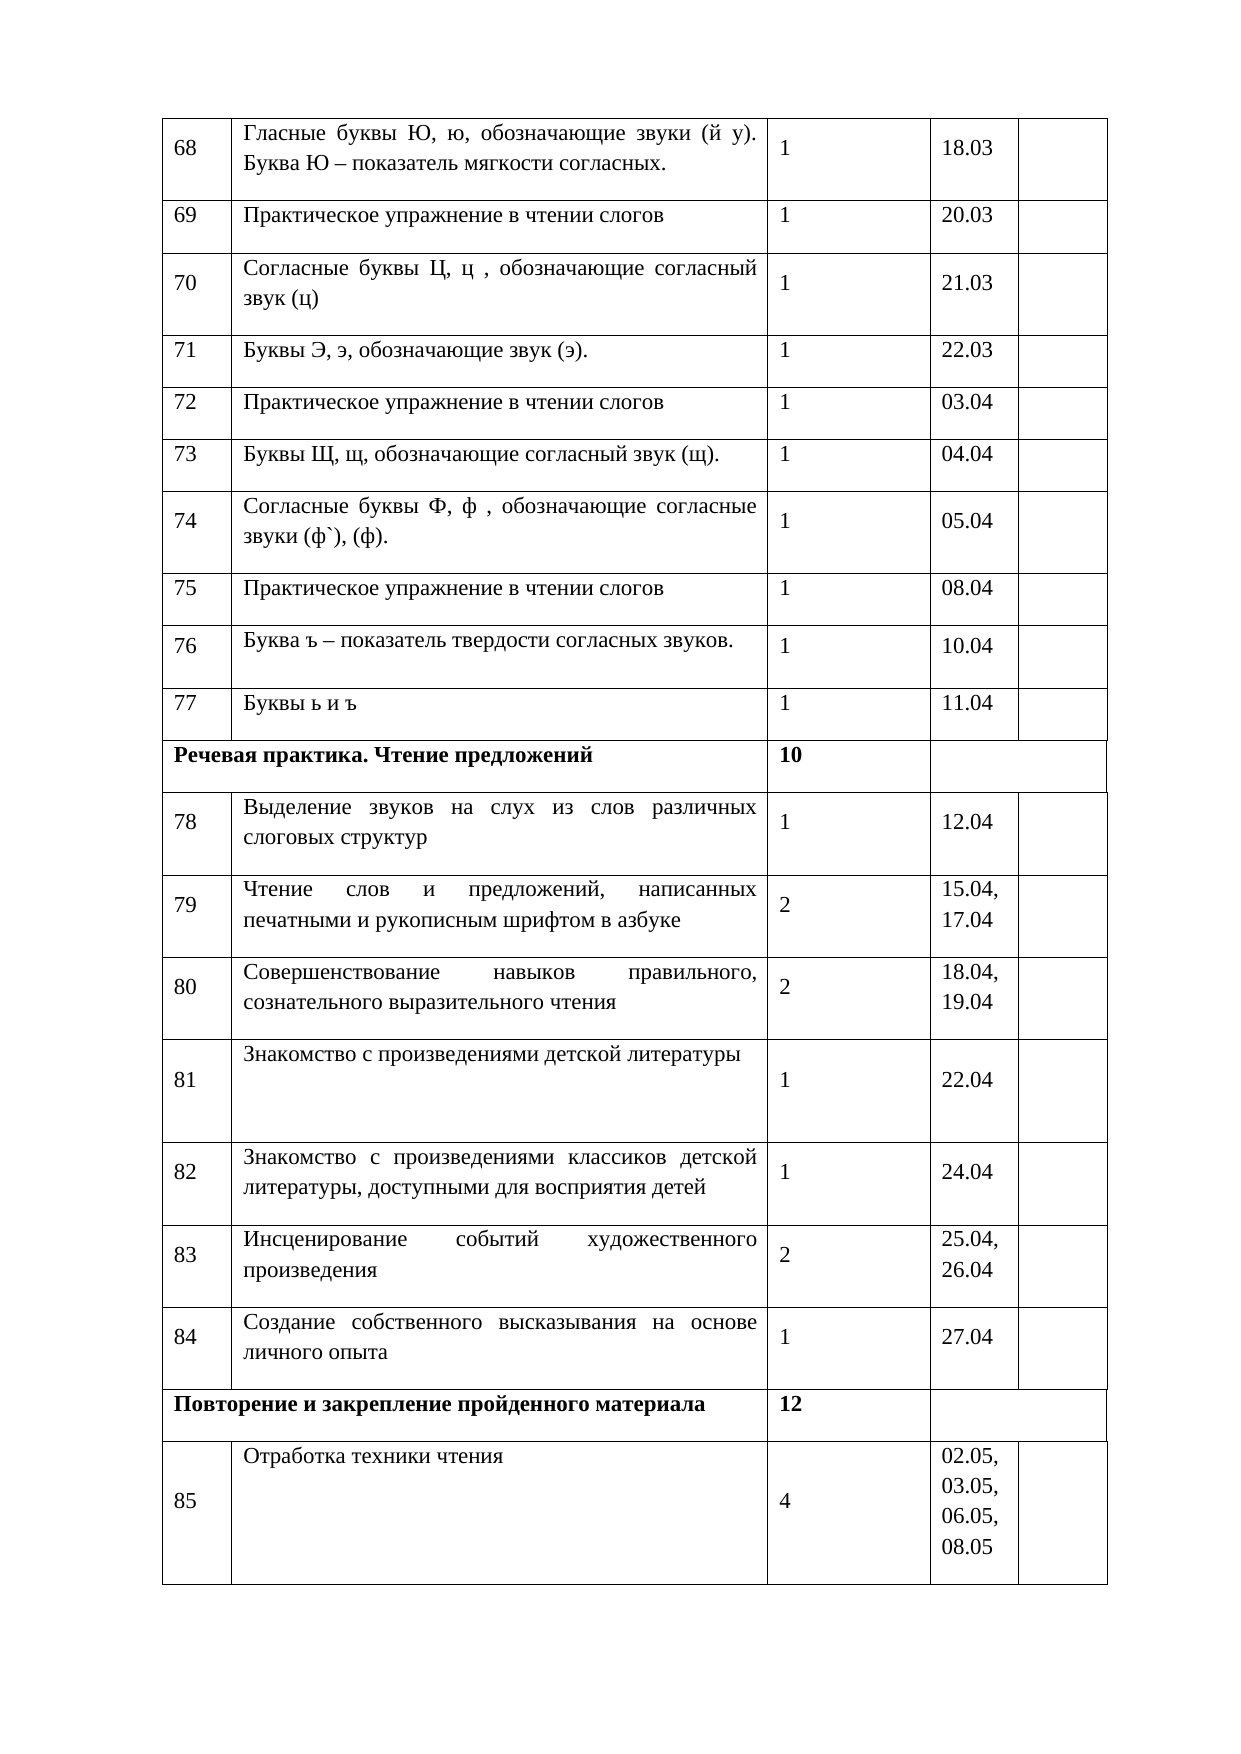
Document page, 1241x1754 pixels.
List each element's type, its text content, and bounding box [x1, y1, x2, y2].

table_cell 1 [768, 492, 930, 573]
table_cell 25.04,26.04 [931, 1226, 1018, 1307]
table_cell [1019, 492, 1107, 573]
table_cell 1 [768, 336, 930, 387]
table_cell 83 [163, 1226, 231, 1307]
table_cell Буква ъ – показатель твердости согласных звуков. [232, 626, 767, 688]
table_cell 2 [768, 1226, 930, 1307]
table_cell [1019, 1442, 1107, 1584]
table_cell 18.04,19.04 [931, 958, 1018, 1039]
table_cell 79 [163, 876, 231, 957]
table_cell Согласные буквы Ф, ф , обозначающие согласные звуки (ф`), (ф). [232, 492, 767, 573]
table_cell [1019, 793, 1107, 874]
table_cell 85 [163, 1442, 231, 1584]
table_cell Выделение звуков на слух из слов различных слоговых структур [232, 793, 767, 874]
table_cell [1019, 626, 1107, 688]
table_cell [1019, 201, 1107, 252]
table_cell Совершенствование навыков правильного, сознательного выразительного чтения [232, 958, 767, 1039]
table_cell 75 [163, 574, 231, 625]
table_cell 78 [163, 793, 231, 874]
table_cell 1 [768, 440, 930, 491]
table_cell 68 [163, 119, 231, 200]
table_cell [1019, 388, 1107, 439]
table_cell Буквы Щ, щ, обозначающие согласный звук (щ). [232, 440, 767, 491]
table_cell Согласные буквы Ц, ц , обозначающие согласный звук (ц) [232, 254, 767, 335]
table_cell Повторение и закрепление пройденного материала [163, 1390, 767, 1441]
table_cell Речевая практика. Чтение предложений [163, 741, 767, 792]
table_cell 1 [768, 689, 930, 740]
table_cell 76 [163, 626, 231, 688]
table_cell 22.03 [931, 336, 1018, 387]
table_cell 71 [163, 336, 231, 387]
table_cell 4 [768, 1442, 930, 1584]
table_cell Гласные буквы Ю, ю, обозначающие звуки (й у). Буква Ю – показатель мягкости согласных. [232, 119, 767, 200]
table_cell [1019, 1143, 1107, 1224]
table_cell 08.04 [931, 574, 1018, 625]
table_cell [1019, 689, 1107, 740]
table_cell 18.03 [931, 119, 1018, 200]
table_cell [931, 741, 1106, 792]
table_cell 10 [768, 741, 930, 792]
table_cell 1 [768, 388, 930, 439]
table_cell 1 [768, 1308, 930, 1389]
table_cell Практическое упражнение в чтении слогов [232, 388, 767, 439]
table_cell 1 [768, 201, 930, 252]
table_cell 2 [768, 958, 930, 1039]
table_cell 04.04 [931, 440, 1018, 491]
table_cell [1019, 119, 1107, 200]
table_cell [1019, 958, 1107, 1039]
table_cell 2 [768, 876, 930, 957]
table_cell 81 [163, 1040, 231, 1142]
table_cell 74 [163, 492, 231, 573]
table_cell [1019, 574, 1107, 625]
table_cell 70 [163, 254, 231, 335]
table_cell 69 [163, 201, 231, 252]
table_cell 03.04 [931, 388, 1018, 439]
table_cell 82 [163, 1143, 231, 1224]
table_cell 12 [768, 1390, 930, 1441]
table_cell [1019, 1308, 1107, 1389]
table_cell 05.04 [931, 492, 1018, 573]
table_cell 22.04 [931, 1040, 1018, 1142]
table_cell [931, 1390, 1106, 1441]
table_cell Создание собственного высказывания на основе личного опыта [232, 1308, 767, 1389]
table_cell 1 [768, 626, 930, 688]
table_cell Буквы ь и ъ [232, 689, 767, 740]
table_cell [1019, 440, 1107, 491]
table_cell Инсценирование событий художественного произведения [232, 1226, 767, 1307]
table_cell 11.04 [931, 689, 1018, 740]
table_cell 73 [163, 440, 231, 491]
table_cell 1 [768, 793, 930, 874]
table_cell [1019, 336, 1107, 387]
table_cell 1 [768, 1143, 930, 1224]
table_cell [1019, 254, 1107, 335]
table_cell [1019, 1040, 1107, 1142]
table_cell Буквы Э, э, обозначающие звук (э). [232, 336, 767, 387]
table_cell 12.04 [931, 793, 1018, 874]
table_cell 1 [768, 254, 930, 335]
table_cell [1019, 1226, 1107, 1307]
table_cell 24.04 [931, 1143, 1018, 1224]
table_cell 77 [163, 689, 231, 740]
table_cell 15.04,17.04 [931, 876, 1018, 957]
table_cell 80 [163, 958, 231, 1039]
table_cell Знакомство с произведениями классиков детской литературы, доступными для восприятия детей [232, 1143, 767, 1224]
table_cell Практическое упражнение в чтении слогов [232, 201, 767, 252]
table_cell 27.04 [931, 1308, 1018, 1389]
table_cell 02.05, 03.05,06.05,08.05 [931, 1442, 1018, 1584]
table_cell 10.04 [931, 626, 1018, 688]
table_cell [1019, 876, 1107, 957]
table_cell 20.03 [931, 201, 1018, 252]
table_cell 1 [768, 119, 930, 200]
table_cell 84 [163, 1308, 231, 1389]
table_cell Практическое упражнение в чтении слогов [232, 574, 767, 625]
table_cell Отработка техники чтения [232, 1442, 767, 1584]
table_cell 72 [163, 388, 231, 439]
table_cell 21.03 [931, 254, 1018, 335]
table_cell 1 [768, 1040, 930, 1142]
table_cell 1 [768, 574, 930, 625]
table_cell Чтение слов и предложений, написанных печатными и рукописным шрифтом в азбуке [232, 876, 767, 957]
table_cell Знакомство с произведениями детской литературы [232, 1040, 767, 1142]
